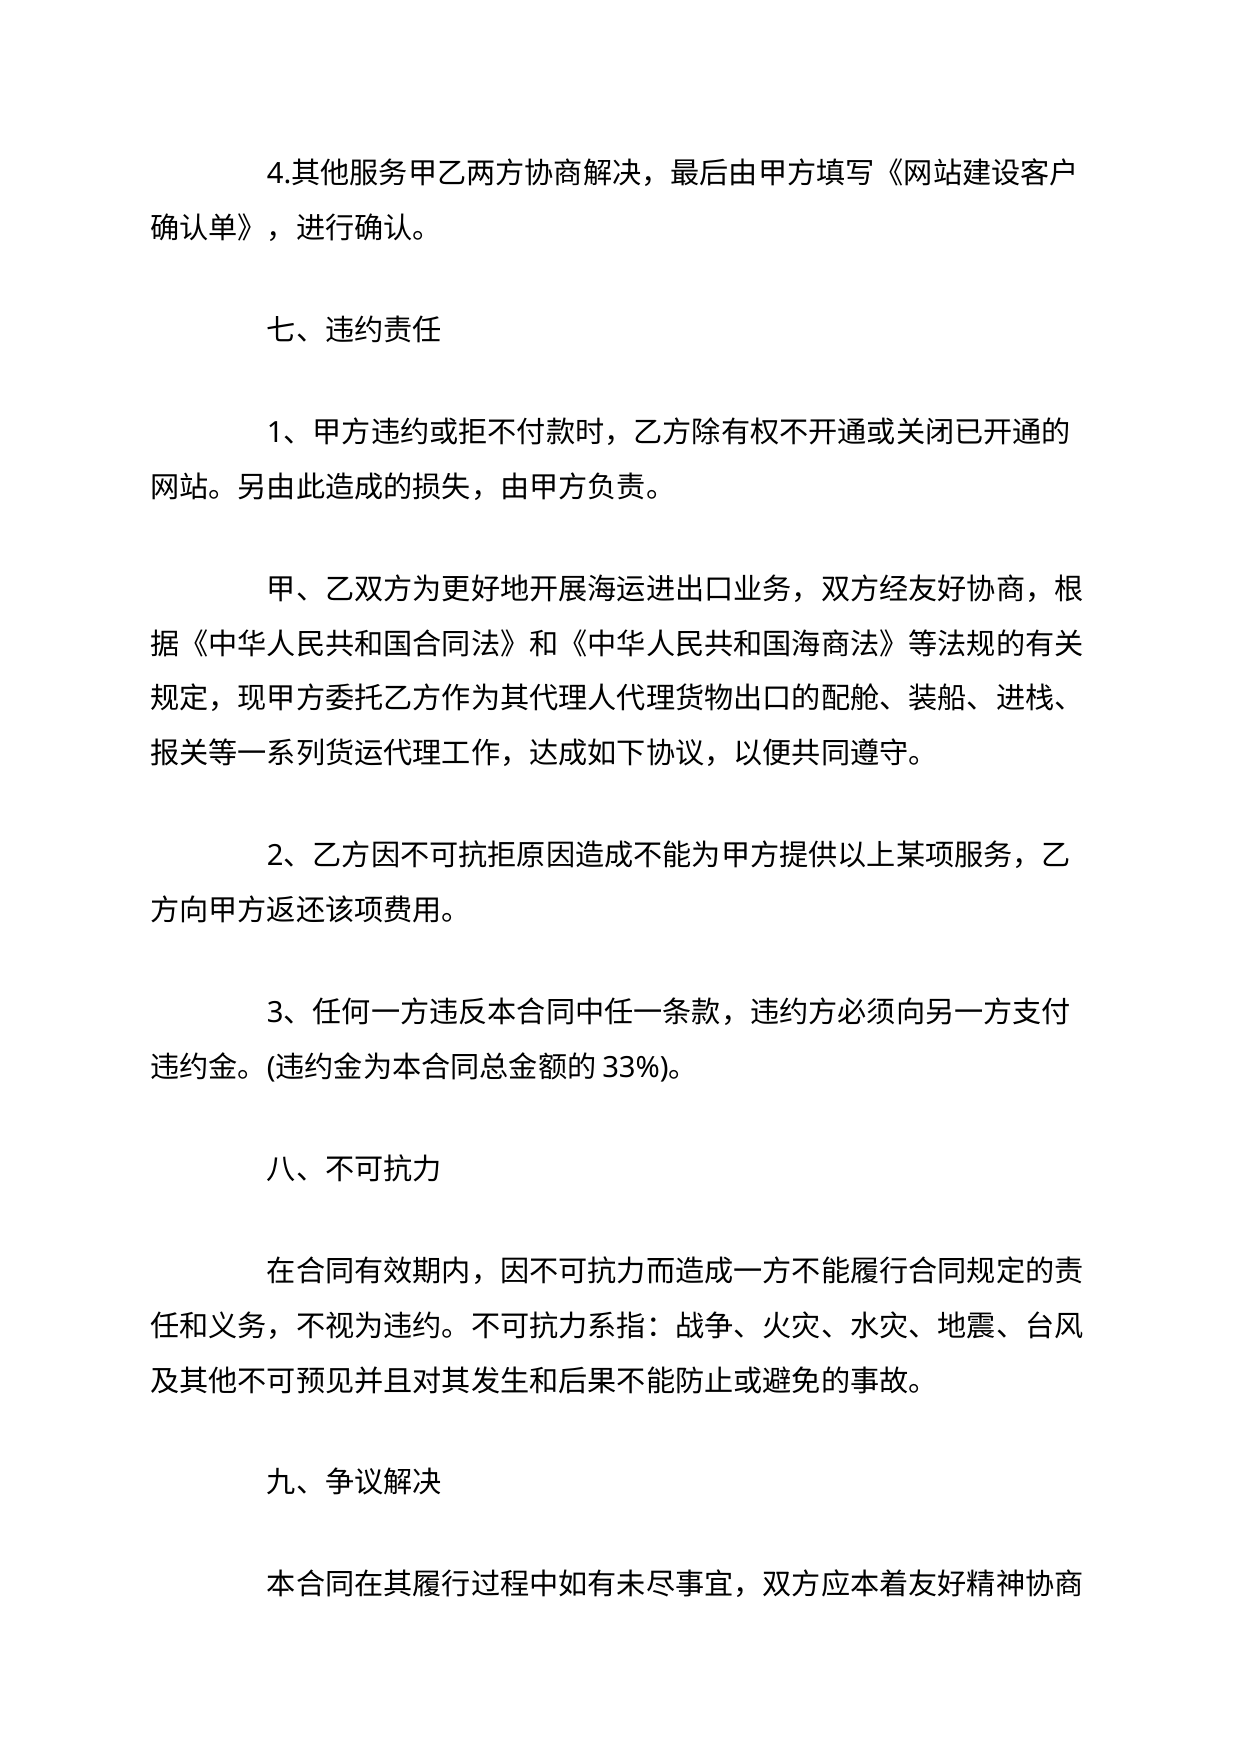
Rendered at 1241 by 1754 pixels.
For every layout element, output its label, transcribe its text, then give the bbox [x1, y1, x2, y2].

text 甲、乙双方为更好地开展海运进出口业务，双方经友好协商，根据《中华人民共和国合同法》和《中华人民共和国海商法》等法规的有关规定，现甲方委托乙方作为其代理人代理货物出口的配舱、装船、进栈、报关等一系列货运代理工作，达成如下协议，以便共同遵守。 [150, 565, 1090, 772]
text 九、争议解决 [150, 1459, 1090, 1501]
text 4.其他服务甲乙两方协商解决，最后由甲方填写《网站建设客户确认单》，进行确认。 [150, 150, 1090, 247]
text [150, 1561, 1090, 1603]
text 在合同有效期内，因不可抗力而造成一方不能履行合同规定的责任和义务，不视为违约。不可抗力系指：战争、火灾、水灾、地震、台风及其他不可预见并且对其发生和后果不能防止或避免的事故。 [150, 1247, 1090, 1399]
text 七、违约责任 [150, 307, 1090, 349]
text 3、任何一方违反本合同中任一条款，违约方必须向另一方支付违约金。(违约金为本合同总金额的33%)。 [150, 988, 1090, 1086]
text 八、不可抗力 [150, 1146, 1090, 1188]
text 2、乙方因不可抗拒原因造成不能为甲方提供以上某项服务，乙方向甲方返还该项费用。 [150, 832, 1090, 929]
text 1、甲方违约或拒不付款时，乙方除有权不开通或关闭已开通的网站。另由此造成的损失，由甲方负责。 [150, 408, 1090, 506]
